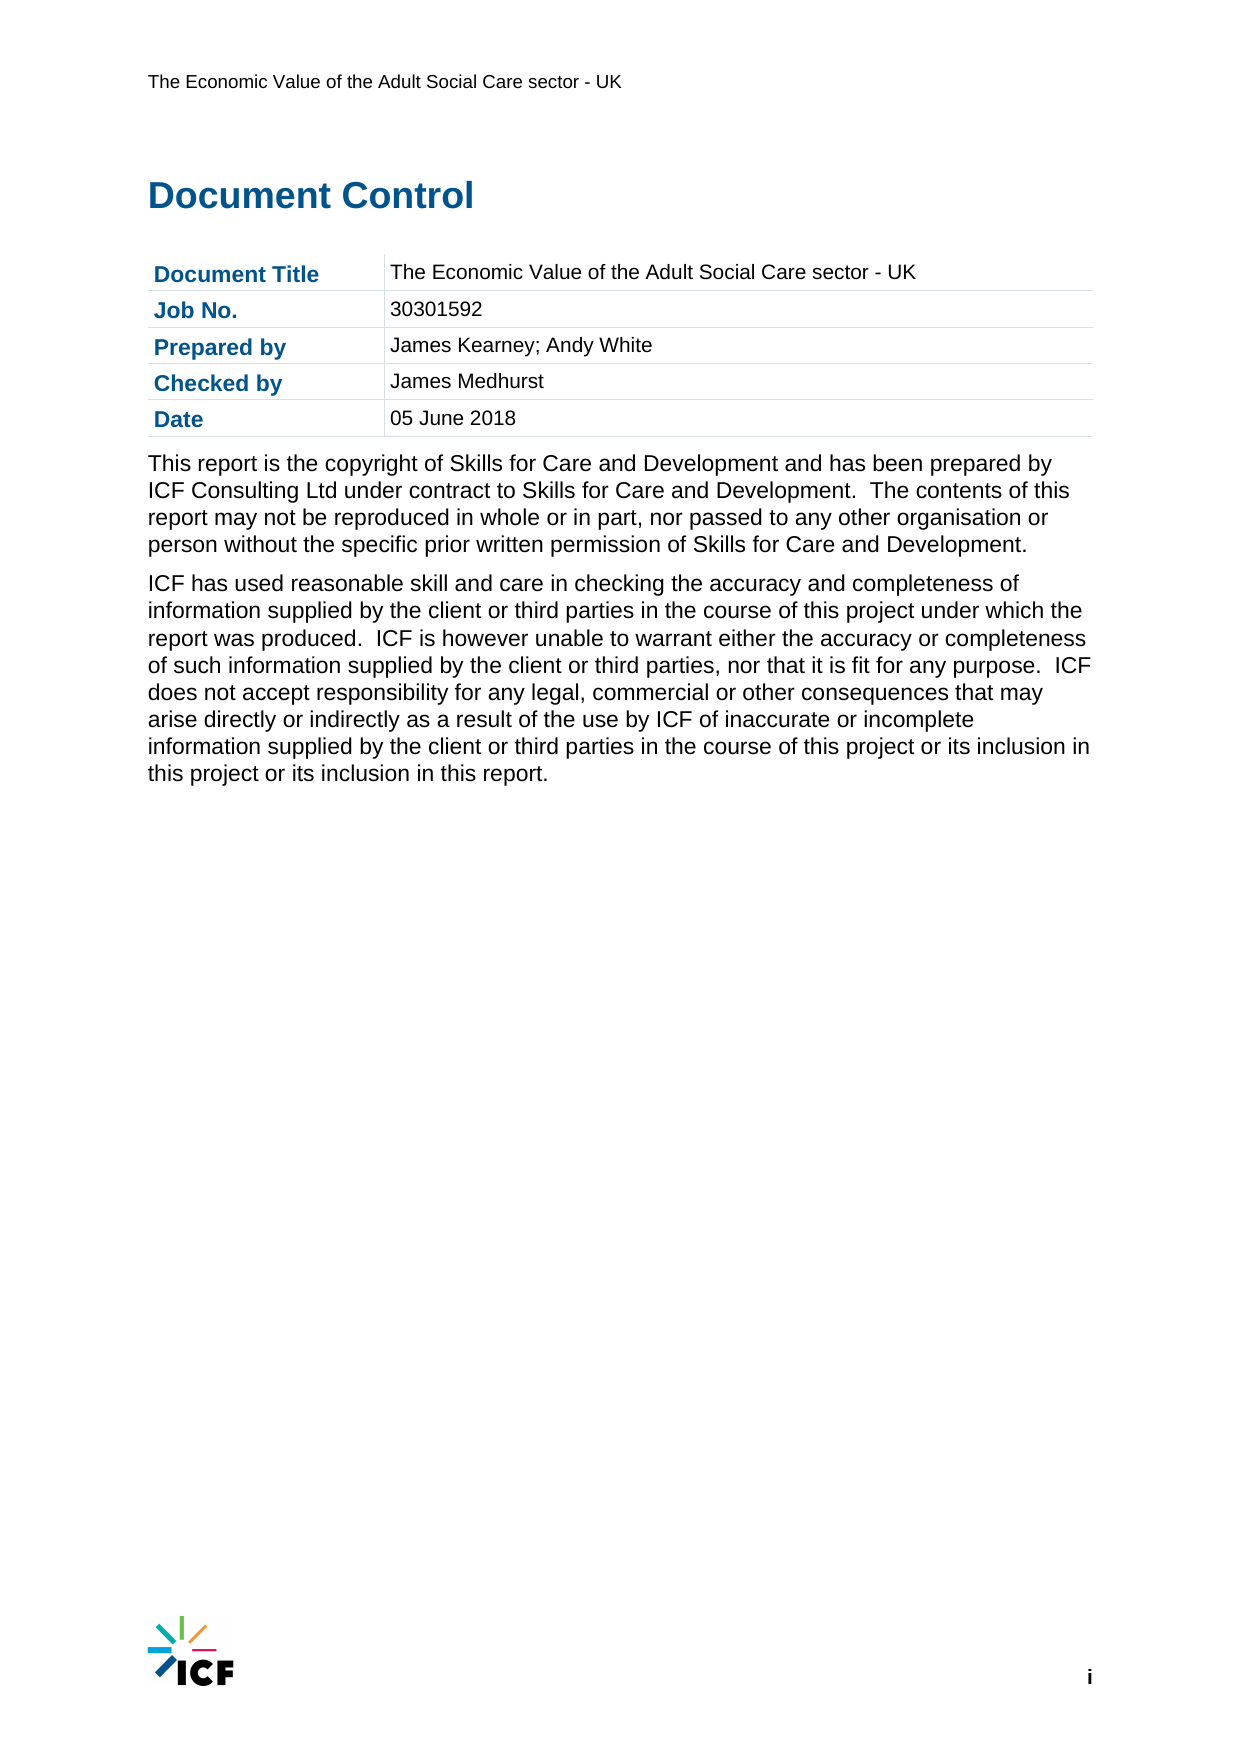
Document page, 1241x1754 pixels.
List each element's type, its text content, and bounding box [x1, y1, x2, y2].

table_header The Economic Value of the Adult Social Care sector - UK [385, 254, 1093, 290]
table_cell 30301592 [385, 291, 1093, 326]
table_cell 05 June 2018 [385, 400, 1093, 436]
table_cell Checked by [148, 364, 384, 399]
text ICF has used reasonable skill and care in checking the accuracy and completeness of information supplied by the client or third parties in the course of this project under which the report was produced. ICF is however unable to warrant either the accuracy or completeness of such information supplied by the client or third parties, nor that it is fit for any purpose. ICF does not accept responsibility for any legal, commercial or other consequences that may arise directly or indirectly as a result of the use by ICF of inaccurate or incomplete information supplied by the client or third parties in the course of this project or its inclusion in this project or its inclusion in this report. [148, 569, 1092, 786]
table_cell James Kearney; Andy White [385, 328, 1093, 363]
table_header Document Title [148, 254, 384, 290]
table_cell Date [148, 400, 384, 436]
subtitle Document Control [148, 173, 1092, 216]
picture [147, 1616, 234, 1686]
text This report is the copyright of Skills for Care and Development and has been prepared by ICF Consulting Ltd under contract to Skills for Care and Development. The contents of this report may not be reproduced in whole or in part, nor passed to any other organisation or person without the specific prior written permission of Skills for Care and Development. [148, 449, 1092, 557]
table_cell Prepared by [148, 328, 384, 363]
table_cell James Medhurst [385, 364, 1093, 399]
table_cell Job No. [148, 291, 384, 326]
